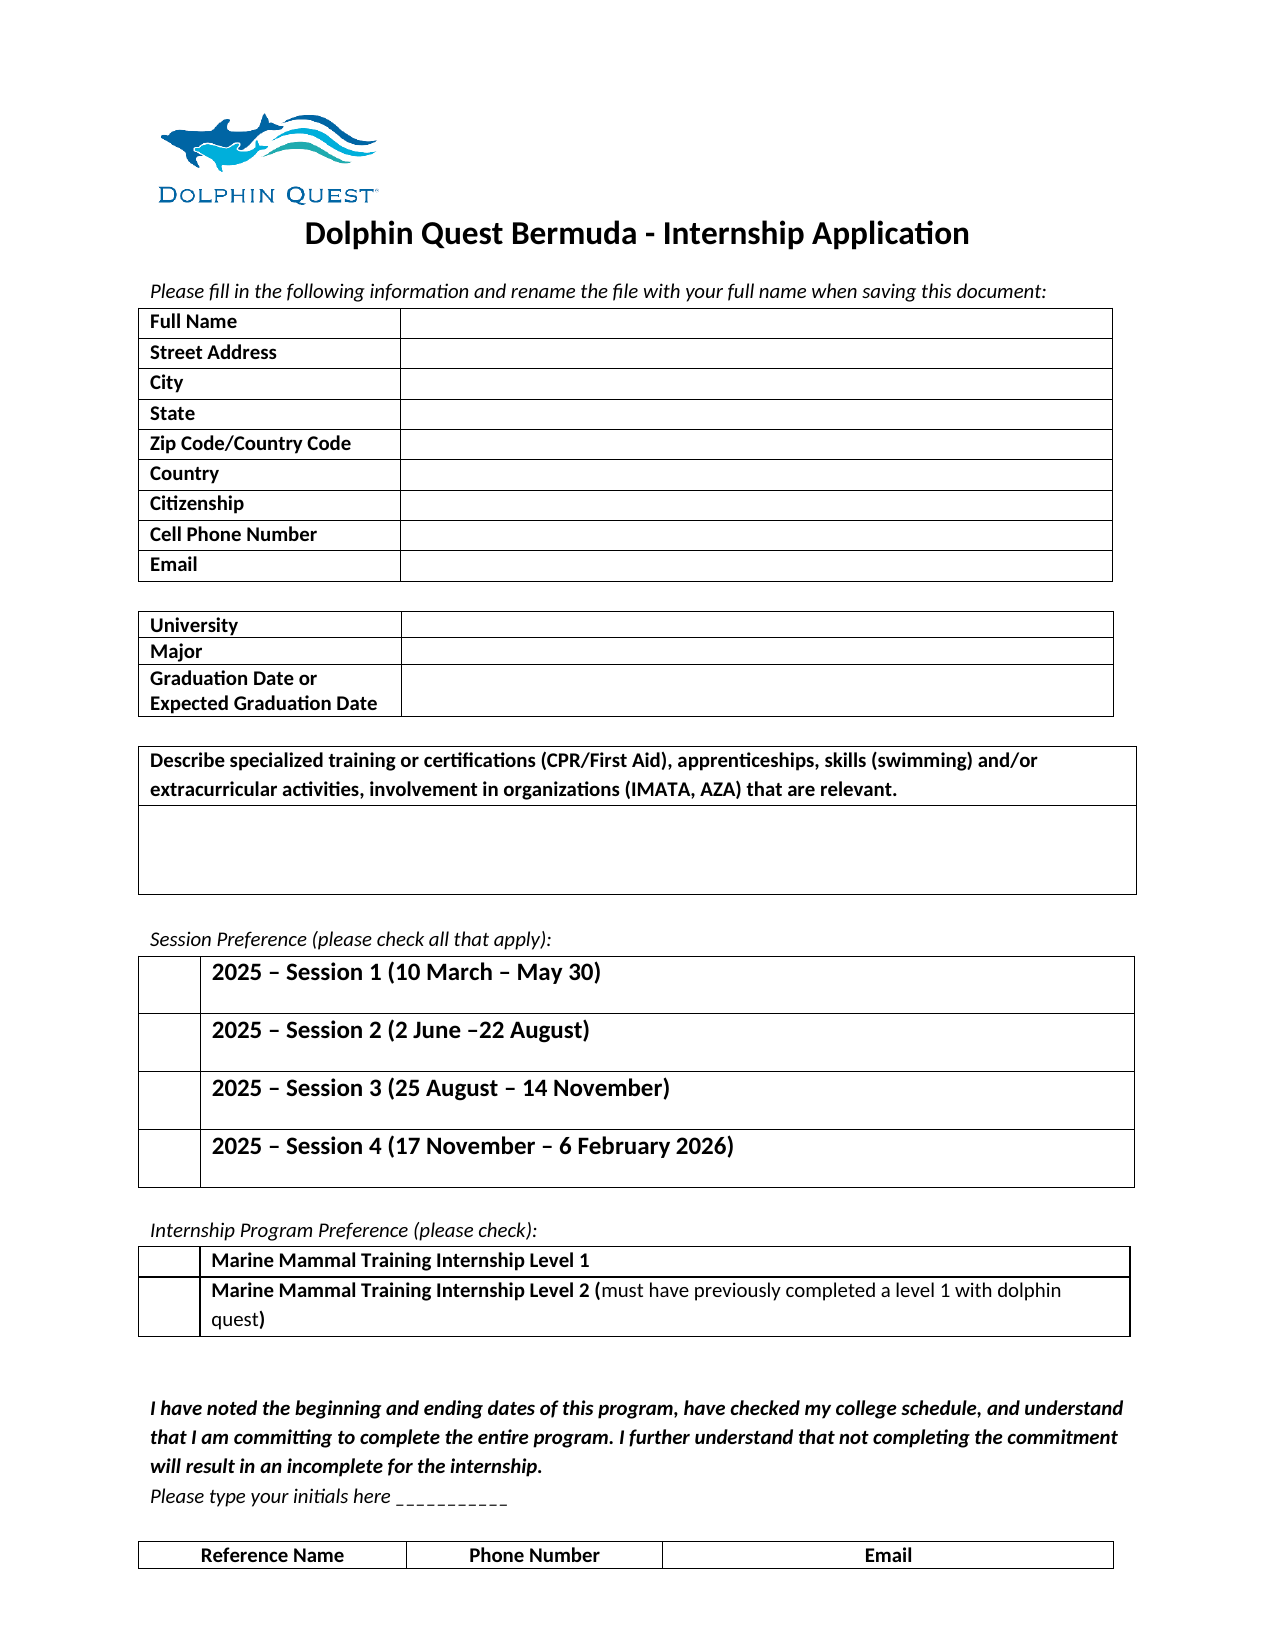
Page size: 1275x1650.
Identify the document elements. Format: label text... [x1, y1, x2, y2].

table_cell [401, 430, 1112, 459]
table_cell Marine Mammal Training Internship Level 2 (must have previously completed a level 1 with dolphin quest) [201, 1278, 1129, 1336]
table_cell [139, 1278, 199, 1336]
text I have noted the beginning and ending dates of this program, have checked my college schedule, and understand that I am committing to complete the entire program. I further understand that not completing the commitment will result in an incomplete for the internship. Please type your initials here ___________ [150, 1395, 1125, 1508]
table_header [401, 309, 1112, 338]
table_cell [401, 491, 1112, 520]
table_cell [402, 638, 1113, 664]
table_cell [139, 1072, 200, 1129]
table_cell Major [139, 638, 401, 664]
text Dolphin Quest Bermuda - Internship Application [150, 212, 1125, 253]
table_cell Graduation Date or Expected Graduation Date [139, 665, 401, 716]
table_cell [401, 521, 1112, 550]
table_header [402, 612, 1113, 637]
table_cell [401, 369, 1112, 399]
table_cell [139, 806, 1136, 893]
table_cell [139, 1130, 200, 1187]
table_cell [401, 460, 1112, 489]
table_cell [401, 339, 1112, 368]
table_header University [139, 612, 401, 637]
table_header Phone Number [407, 1542, 662, 1568]
table_header 2025 – Session 1 (10 March – May 30) [201, 957, 1134, 1013]
table_cell Country [139, 460, 400, 489]
table_header Reference Name [139, 1542, 406, 1568]
table_header Full Name [139, 309, 400, 338]
table_cell [402, 665, 1113, 716]
table_cell Cell Phone Number [139, 521, 400, 550]
table_cell Email [139, 551, 400, 581]
table_cell State [139, 400, 400, 429]
table_cell Zip Code/Country Code [139, 430, 400, 459]
table_header Marine Mammal Training Internship Level 1 [201, 1247, 1129, 1276]
picture [150, 105, 385, 209]
table_header Describe specialized training or certifications (CPR/First Aid), apprenticeships, skills (swimming) and/or extracurricular activities, involvement in organizations (IMATA, AZA) that are relevant. [139, 747, 1136, 805]
table_cell Citizenship [139, 491, 400, 520]
table_cell [401, 400, 1112, 429]
table_cell 2025 – Session 3 (25 August – 14 November) [201, 1072, 1134, 1129]
table_header Email [663, 1542, 1113, 1568]
table_cell [139, 1014, 200, 1071]
table_header [139, 957, 200, 1013]
table_cell [401, 551, 1112, 581]
table_cell 2025 – Session 4 (17 November – 6 February 2026) [201, 1130, 1134, 1187]
text Session Preference (please check all that apply): [150, 895, 1125, 952]
text Please fill in the following information and rename the file with your full name when saving this document: [150, 278, 1125, 304]
text Internship Program Preference (please check): [150, 1217, 1125, 1242]
table_cell 2025 – Session 2 (2 June –22 August) [201, 1014, 1134, 1071]
table_cell Street Address [139, 339, 400, 368]
table_cell City [139, 369, 400, 399]
table_header [139, 1247, 199, 1276]
